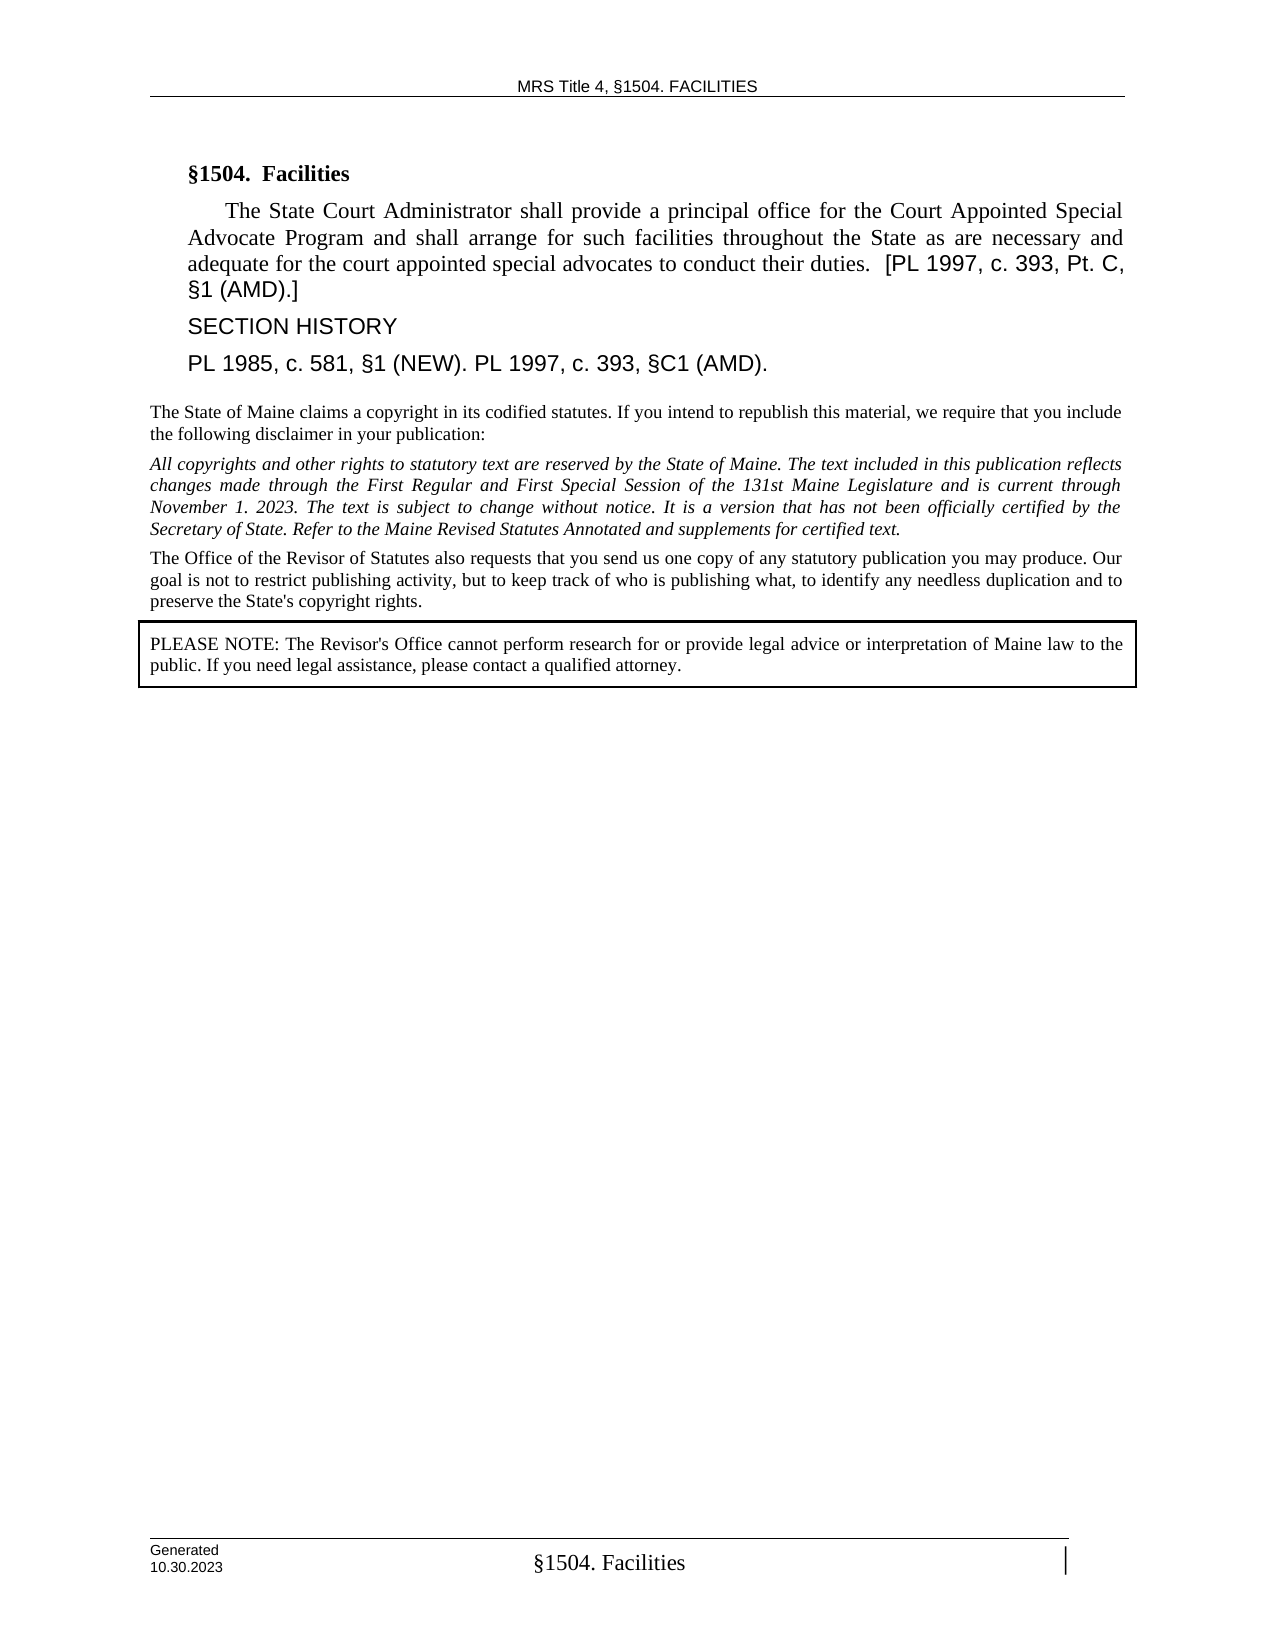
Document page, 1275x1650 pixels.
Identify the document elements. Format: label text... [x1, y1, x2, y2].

text §1504. Facilities [187, 160, 1125, 187]
text The State Court Administrator shall provide a principal office for the Court Appointed Special Advocate Program and shall arrange for such facilities throughout the State as are necessary and adequate for the court appointed special advocates to conduct their duties. [PL 1997, c. 393, Pt. C, §1 (AMD).] [187, 197, 1125, 303]
text PL 1985, c. 581, §1 (NEW). PL 1997, c. 393, §C1 (AMD). [187, 350, 1125, 376]
text The Office of the Revisor of Statutes also requests that you send us one copy of any statutory publication you may produce. Our goal is not to restrict publishing activity, but to keep track of who is publishing what, to identify any needless duplication and to preserve the State's copyright rights. [150, 547, 1125, 612]
text The State of Maine claims a copyright in its codified statutes. If you intend to republish this material, we require that you include the following disclaimer in your publication: [150, 401, 1125, 444]
text All copyrights and other rights to statutory text are reserved by the State of Maine. The text included in this publication reflects changes made through the First Regular and First Special Session of the 131st Maine Legislature and is current through November 1. 2023 . The text is subject to change without notice. It is a version that has not been officially certified by the Secretary of State. Refer to the Maine Revised Statutes Annotated and supplements for certified text. [150, 453, 1125, 539]
text PLEASE NOTE: The Revisor's Office cannot perform research for or provide legal advice or interpretation of Maine law to the public. If you need legal assistance, please contact a qualified attorney. [140, 623, 1135, 686]
text SECTION HISTORY [187, 313, 1125, 339]
